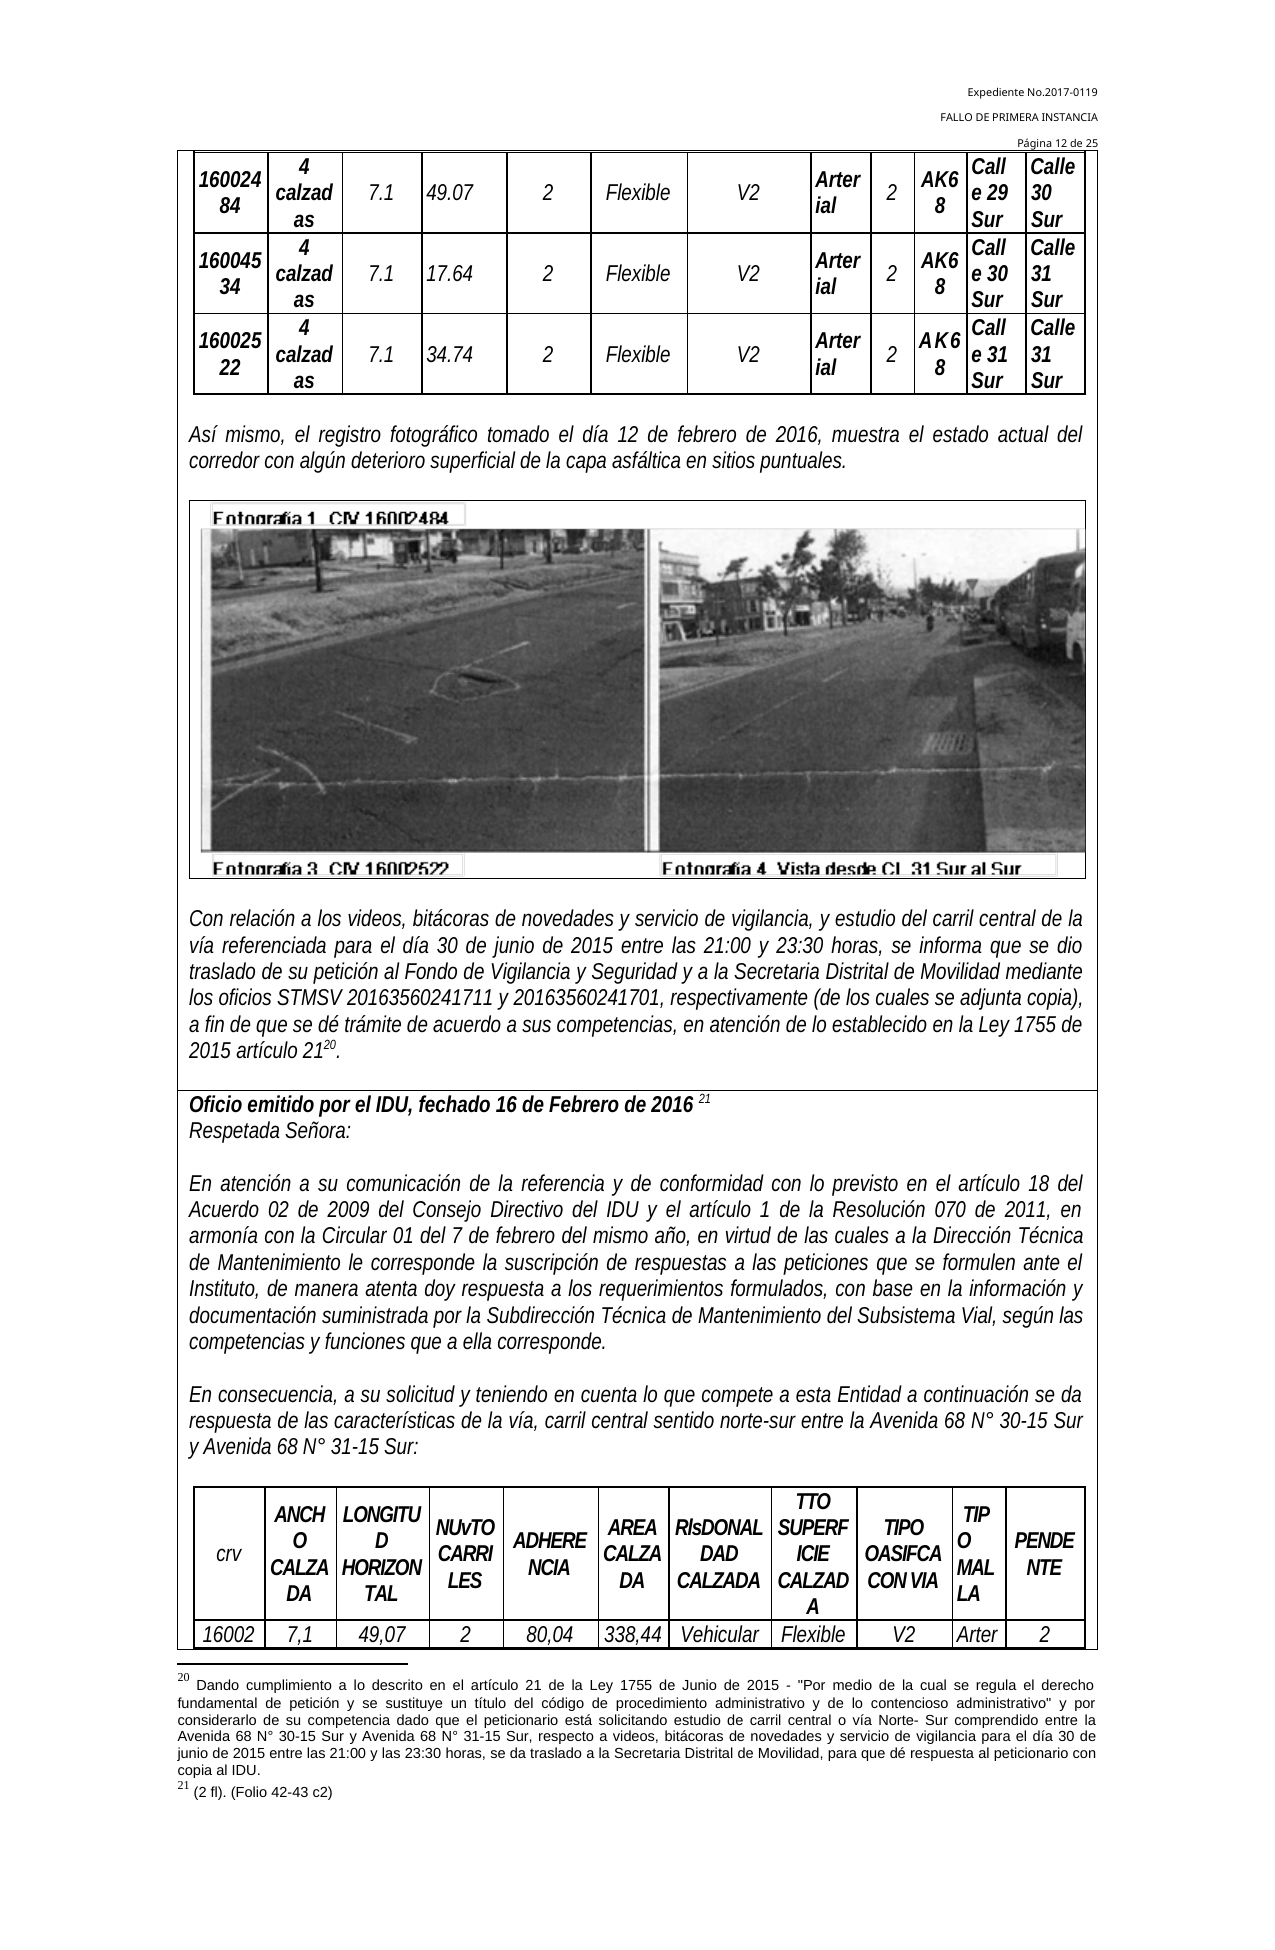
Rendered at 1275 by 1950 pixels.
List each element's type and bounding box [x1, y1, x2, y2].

picture [200, 501, 1086, 878]
table_cell [178, 151, 1097, 1090]
table_cell [178, 1091, 1097, 1649]
